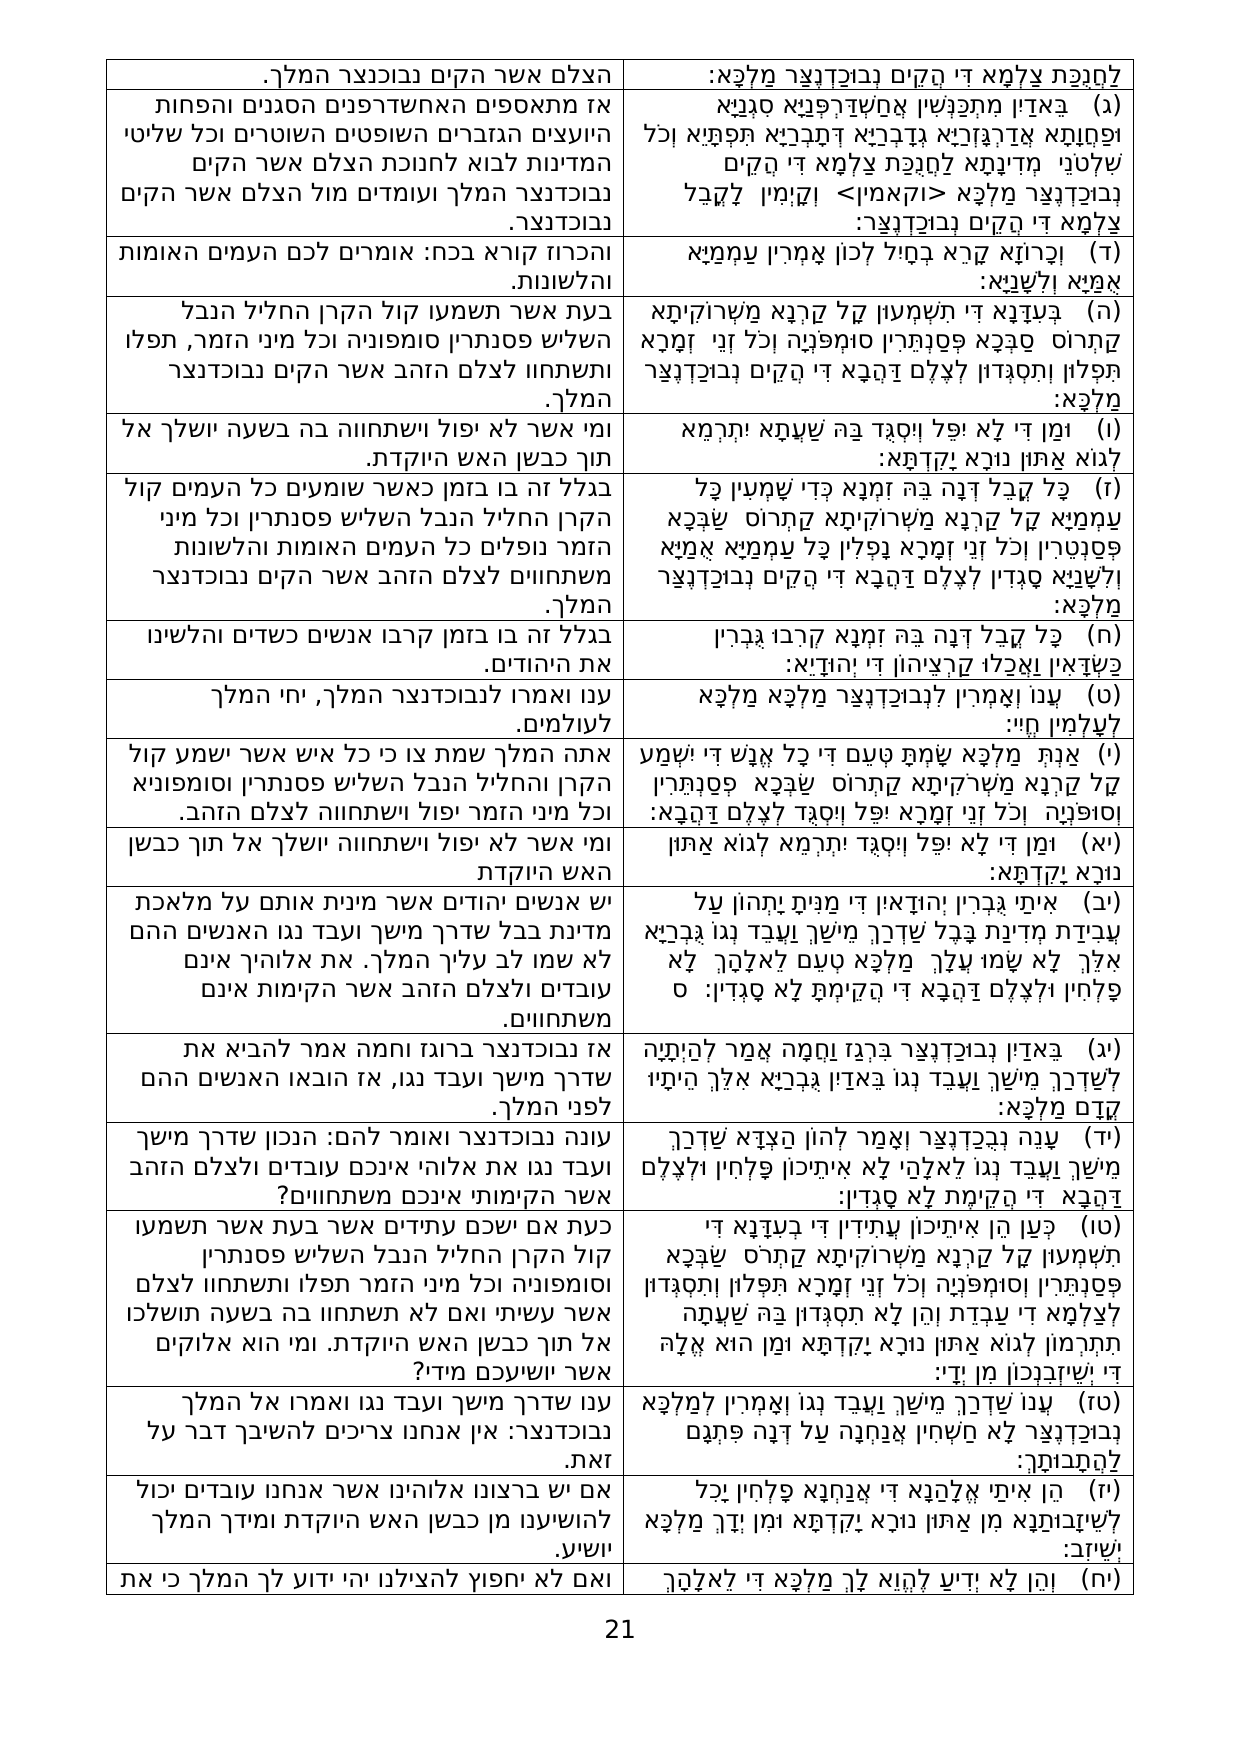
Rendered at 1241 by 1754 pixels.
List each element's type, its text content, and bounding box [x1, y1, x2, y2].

table_cell כעת אם ישכם עתידים אשר בעת אשר תשמעו קול הקרן החליל הנבל השליש פסנתרין וסומפוניה וכל מיני הזמר תפלו ותשתחוו לצלם אשר עשיתי ואם לא תשתחוו בה בשעה תושלכו אל תוך כבשן האש היוקדת. ומי הוא אלוקים אשר יושיעכם מידי? [107, 1211, 623, 1386]
table_cell יש אנשים יהודים אשר מינית אותם על מלאכת מדינת בבל שדרך מישך ועבד נגו האנשים ההם לא שמו לב עליך המלך. את אלוהיך אינם עובדים ולצלם הזהב אשר הקימות אינם משתחווים. [107, 887, 623, 1033]
table_cell (ד) וְכָרוֹזָא קָרֵא בְחָיִל לְכוֹן אָמְרִין עַמְמַיָּא אֻמַּיָּא וְלִשָּׁנַיָּא: [624, 237, 1133, 296]
table_cell והכרוז קורא בכח: אומרים לכם העמים האומות והלשונות. [107, 237, 623, 296]
table_cell ענו שדרך מישך ועבד נגו ואמרו אל המלך נבוכדנצר: אין אנחנו צריכים להשיבך דבר על זאת. [107, 1387, 623, 1475]
table_cell (טז) עֲנוֹ שַׁדְרַךְ מֵישַׁךְ וַעֲבֵד נְגוֹ וְאָמְרִין לְמַלְכָּא נְבוּכַדְנֶצַּר לָא חַשְׁחִין אֲנַחְנָה עַל דְּנָה פִּתְגָם לַהֲתָבוּתָךְ: [624, 1387, 1133, 1475]
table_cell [624, 1564, 1133, 1593]
table_cell בעת אשר תשמעו קול הקרן החליל הנבל השליש פסנתרין סומפוניה וכל מיני הזמר, תפלו ותשתחוו לצלם הזהב אשר הקים נבוכדנצר המלך. [107, 297, 623, 413]
table_cell (ו) וּמַן דִּי לָא יִפֵּל וְיִסְגֻּד בַּהּ שַׁעֲתָא יִתְרְמֵא לְגוֹא אַתּוּן נוּרָא יָקִדְתָּא: [624, 414, 1133, 473]
table_cell (ט) עֲנוֹ וְאָמְרִין לִנְבוּכַדְנֶצַּר מַלְכָּא מַלְכָּא לְעָלְמִין חֱיִי: [624, 680, 1133, 738]
table_cell אז נבוכדנצר ברוגז וחמה אמר להביא את שדרך מישך ועבד נגו, אז הובאו האנשים ההם לפני המלך. [107, 1034, 623, 1122]
table_cell (ח) כָּל קֳבֵל דְּנָה בֵּהּ זִמְנָא קְרִבוּ גֻּבְרִין כַּשְׂדָּאִין וַאֲכַלוּ קַרְצֵיהוֹן דִּי יְהוּדָיֵא: [624, 621, 1133, 679]
table_cell (יא) וּמַן דִּי לָא יִפֵּל וְיִסְגֻּד יִתְרְמֵא לְגוֹא אַתּוּן נוּרָא יָקִדְתָּא: [624, 828, 1133, 886]
table_cell (ה) בְּעִדָּנָא דִּי תִשְׁמְעוּן קָל קַרְנָא מַשְׁרוֹקִיתָא קַתְרוֹס סַבְּכָא פְּסַנְתֵּרִין סוּמְפֹּנְיָה וְכֹל זְנֵי זְמָרָא תִּפְלוּן וְתִסְגְּדוּן לְצֶלֶם דַּהֲבָא דִּי הֲקֵים נְבוּכַדְנֶצַּר מַלְכָּא: [624, 297, 1133, 413]
table_cell (י) אַנְתְּ מַלְכָּא שָׂמְתָּ טְּעֵם דִּי כָל אֱנָשׁ דִּי יִשְׁמַע קָל קַרְנָא מַשְׁרֹקִיתָא קַתְרוֹס שַׂבְּכָא פְסַנְתֵּרִין וְסוּפֹּנְיָה וְכֹל זְנֵי זְמָרָא יִפֵּל וְיִסְגֻּד לְצֶלֶם דַּהֲבָא: [624, 739, 1133, 827]
table_cell אז מתאספים האחשדרפנים הסגנים והפחות היועצים הגזברים השופטים השוטרים וכל שליטי המדינות לבוא לחנוכת הצלם אשר הקים נבוכדנצר המלך ועומדים מול הצלם אשר הקים נבוכדנצר. [107, 90, 623, 236]
table_cell (יז) הֵן אִיתַי אֱלָהַנָא דִּי אֲנַחְנָא פָלְחִין יָכִל לְשֵׁיזָבוּתַנָא מִן אַתּוּן נוּרָא יָקִדְתָּא וּמִן יְדָךְ מַלְכָּא יְשֵׁיזִב: [624, 1476, 1133, 1563]
table_cell (יד) עָנֵה נְבֻכַדְנֶצַּר וְאָמַר לְהוֹן הַצְדָּא שַׁדְרַךְ מֵישַׁךְ וַעֲבֵד נְגוֹ לֵאלָהַי לָא אִיתֵיכוֹן פָּלְחִין וּלְצֶלֶם דַּהֲבָא דִּי הֲקֵימֶת לָא סָגְדִין: [624, 1123, 1133, 1210]
table_cell בגלל זה בו בזמן כאשר שומעים כל העמים קול הקרן החליל הנבל השליש פסנתרין וכל מיני הזמר נופלים כל העמים האומות והלשונות משתחווים לצלם הזהב אשר הקים נבוכדנצר המלך. [107, 474, 623, 619]
table_cell (טו) כְּעַן הֵן אִיתֵיכוֹן עֲתִידִין דִּי בְעִדָּנָא דִּי תִשְׁמְעוּן קָל קַרְנָא מַשְׁרוֹקִיתָא קַתְרֹס שַׂבְּכָא פְּסַנְתֵּרִין וְסוּמְפֹּנְיָה וְכֹל זְנֵי זְמָרָא תִּפְּלוּן וְתִסְגְּדוּן לְצַלְמָא דִי עַבְדֵת וְהֵן לָא תִסְגְּדוּן בַּהּ שַׁעֲתָה תִתְרְמוֹן לְגוֹא אַתּוּן נוּרָא יָקִדְתָּא וּמַן הוּא אֱלָהּ דִּי יְשֵׁיזְבִנְכוֹן מִן יְדָי: [624, 1211, 1133, 1386]
table_cell ענו ואמרו לנבוכדנצר המלך, יחי המלך לעולמים. [107, 680, 623, 738]
table_cell ומי אשר לא יפול וישתחווה בה בשעה יושלך אל תוך כבשן האש היוקדת. [107, 414, 623, 473]
table_cell (ז) כָּל קֳבֵל דְּנָה בֵּהּ זִמְנָא כְּדִי שָׁמְעִין כָּל עַמְמַיָּא קָל קַרְנָא מַשְׁרוֹקִיתָא קַתְרוֹס שַׂבְּכָא פְּסַנְטֵרִין וְכֹל זְנֵי זְמָרָא נָפְלִין כָּל עַמְמַיָּא אֻמַיָּא וְלִשָּׁנַיָּא סָגְדִין לְצֶלֶם דַּהֲבָא דִּי הֲקֵים נְבוּכַדְנֶצַּר מַלְכָּא: [624, 474, 1133, 619]
table_cell עונה נבוכדנצר ואומר להם: הנכון שדרך מישך ועבד נגו את אלוהי אינכם עובדים ולצלם הזהב אשר הקימותי אינכם משתחווים? [107, 1123, 623, 1210]
table_cell אם יש ברצונו אלוהינו אשר אנחנו עובדים יכול להושיענו מן כבשן האש היוקדת ומידך המלך יושיע. [107, 1476, 623, 1563]
table_cell (יג) בֵּאדַיִן נְבוּכַדְנֶצַּר בִּרְגַז וַחֲמָה אֲמַר לְהַיְתָיָה לְשַׁדְרַךְ מֵישַׁךְ וַעֲבֵד נְגוֹ בֵּאדַיִן גֻּבְרַיָּא אִלֵּךְ הֵיתָיוּ קֳדָם מַלְכָּא: [624, 1034, 1133, 1122]
table_cell בגלל זה בו בזמן קרבו אנשים כשדים והלשינו את היהודים. [107, 621, 623, 679]
table_cell אתה המלך שמת צו כי כל איש אשר ישמע קול הקרן והחליל הנבל השליש פסנתרין וסומפוניא וכל מיני הזמר יפול וישתחווה לצלם הזהב. [107, 739, 623, 827]
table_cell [624, 60, 1133, 89]
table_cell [107, 60, 623, 89]
table_cell ומי אשר לא יפול וישתחווה יושלך אל תוך כבשן האש היוקדת [107, 828, 623, 886]
table_cell (יב) אִיתַי גֻּבְרִין יְהוּדָאיִן דִּי מַנִּיתָ יָתְהוֹן עַל עֲבִידַת מְדִינַת בָּבֶל שַׁדְרַךְ מֵישַׁךְ וַעֲבֵד נְגוֹ גֻּבְרַיָּא אִלֵּךְ לָא שָׂמוּ עֲלָךְ מַלְכָּא טְעֵם לֵאלָהָךְ לָא פָלְחִין וּלְצֶלֶם דַּהֲבָא דִּי הֲקֵימְתָּ לָא סָגְדִין: ס [624, 887, 1133, 1033]
table_cell (ג) בֵּאדַיִן מִתְכַּנְּשִׁין אֲחַשְׁדַּרְפְּנַיָּא סִגְנַיָּא וּפַחֲוָתָא אֲדַרְגָּזְרַיָּא גְדָבְרַיָּא דְּתָבְרַיָּא תִּפְתָּיֵא וְכֹל שִׁלְטֹנֵי מְדִינָתָא לַחֲנֻכַּת צַלְמָא דִּי הֲקֵים נְבוּכַדְנֶצַּר מַלְכָּא <וקאמין> וְקָיְמִין לָקֳבֵל צַלְמָא דִּי הֲקֵים נְבוּכַדְנֶצַּר: [624, 90, 1133, 236]
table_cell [107, 1564, 623, 1593]
